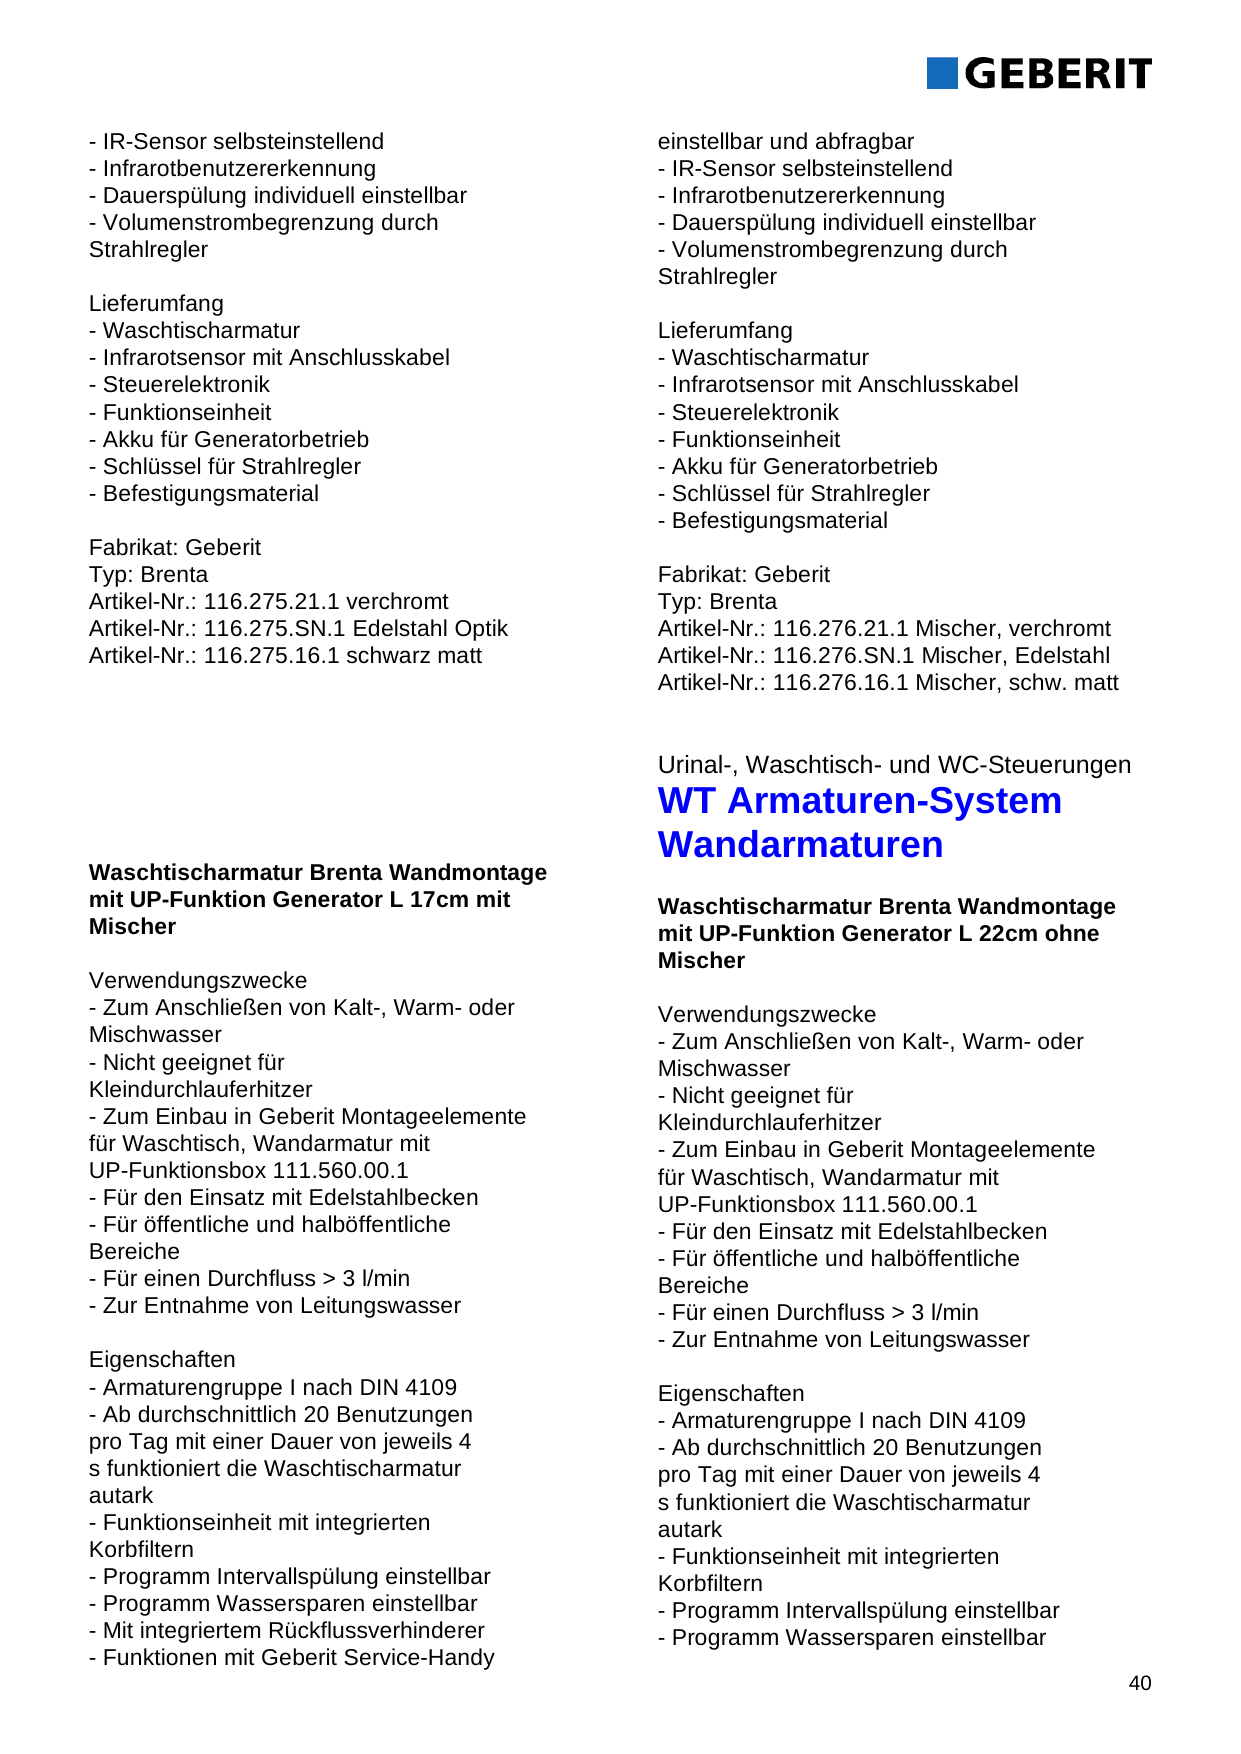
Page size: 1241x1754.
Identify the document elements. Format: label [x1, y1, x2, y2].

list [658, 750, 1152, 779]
picture [926, 56, 1155, 90]
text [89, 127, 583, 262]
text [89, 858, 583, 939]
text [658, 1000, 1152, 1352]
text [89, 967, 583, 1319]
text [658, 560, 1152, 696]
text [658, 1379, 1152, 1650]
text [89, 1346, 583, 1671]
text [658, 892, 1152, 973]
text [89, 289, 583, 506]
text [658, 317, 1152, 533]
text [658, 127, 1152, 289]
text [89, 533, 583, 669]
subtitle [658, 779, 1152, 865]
